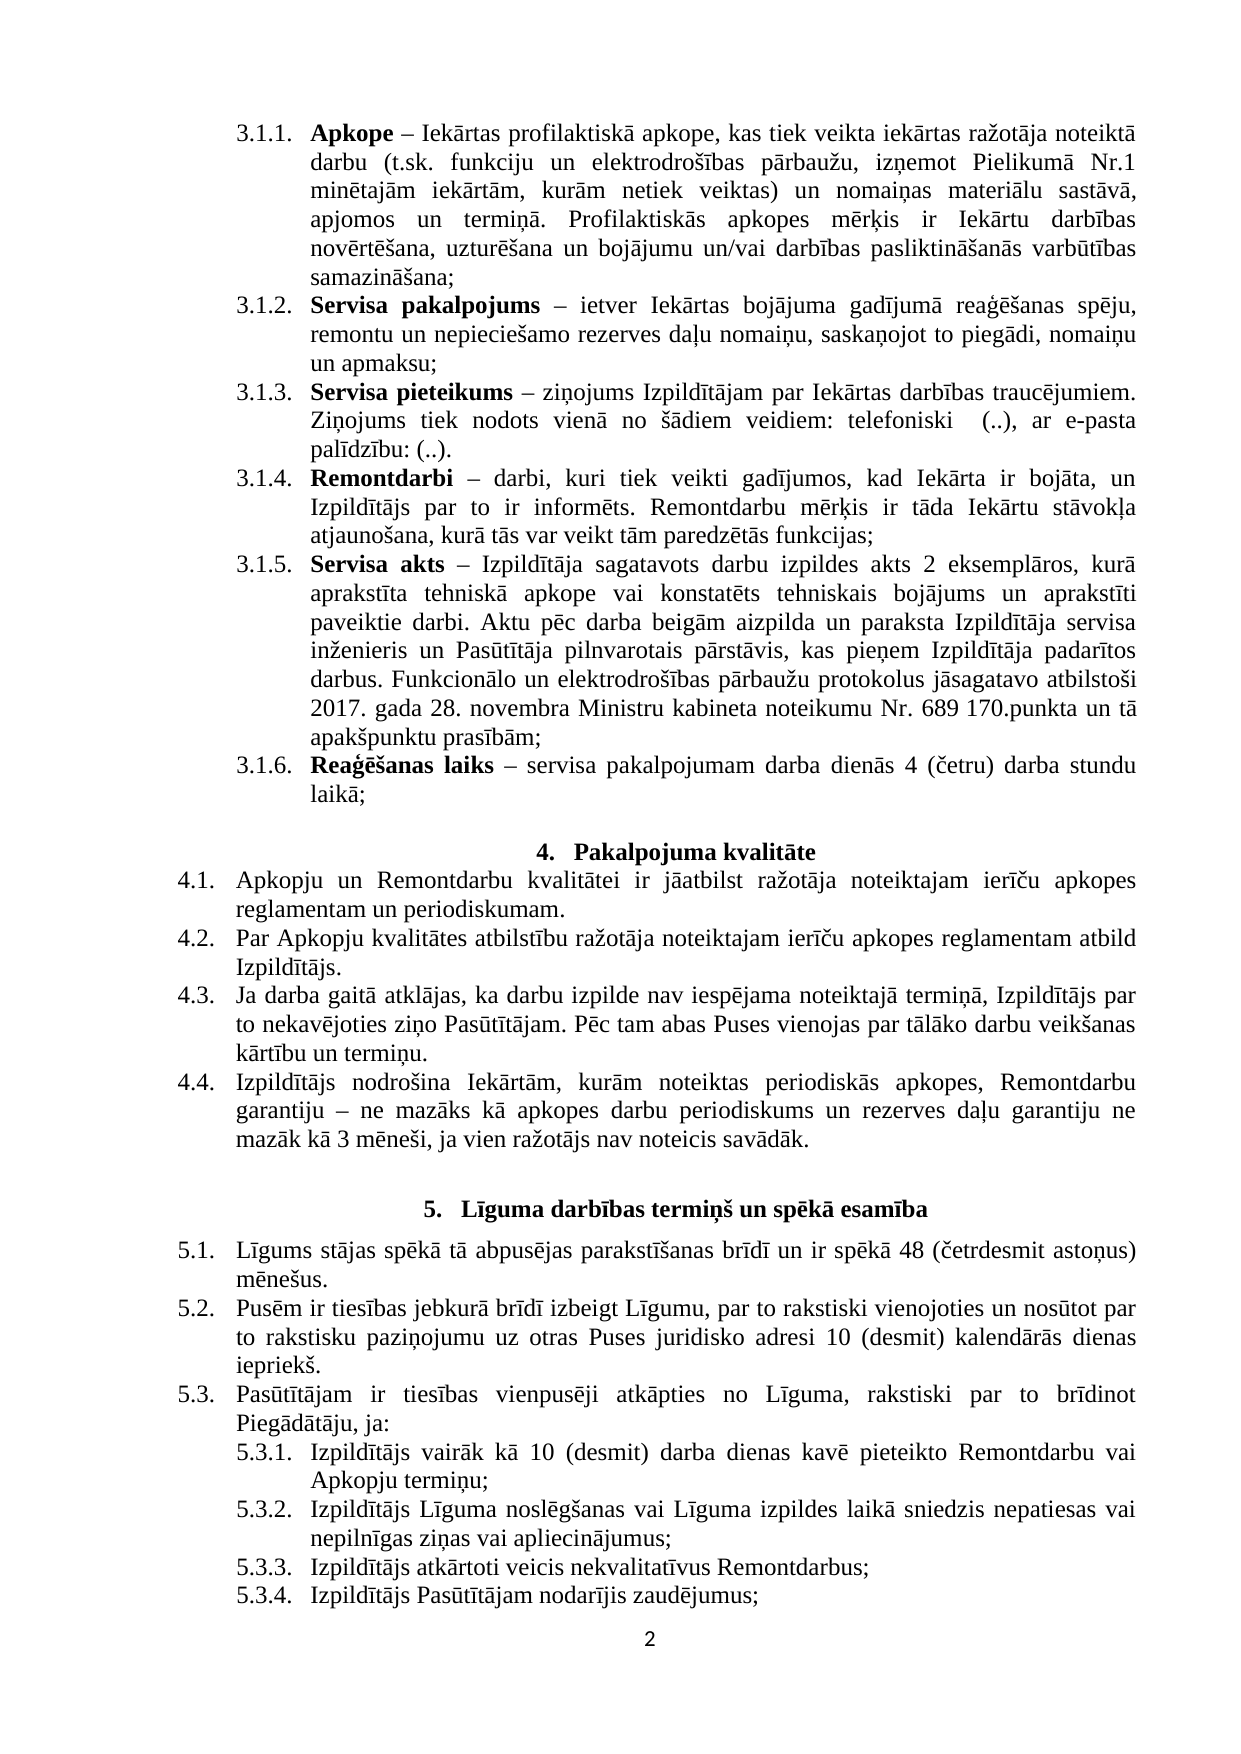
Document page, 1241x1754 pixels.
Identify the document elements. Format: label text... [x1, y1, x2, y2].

list Pakalpojuma kvalitāte [215, 837, 1137, 866]
list Līgums stājas spēkā tā abpusējas parakstīšanas brīdī un ir spēkā 48 (četrdesmit astoņus) mēnešus. [177, 1236, 1137, 1293]
list Pusēm ir tiesības jebkurā brīdī izbeigt Līgumu, par to rakstiski vienojoties un nosūtot par to rakstisku paziņojumu uz otras Puses juridisko adresi 10 (desmit) kalendārās dienas iepriekš. [177, 1293, 1137, 1379]
list Pasūtītājam ir tiesības vienpusēji atkāpties no Līguma, rakstiski par to brīdinot Piegādātāju, ja: [177, 1379, 1137, 1437]
list Remontdarbi – darbi, kuri tiek veikti gadījumos, kad Iekārta ir bojāta, un Izpildītājs par to ir informēts. Remontdarbu mērķis ir tāda Iekārtu stāvokļa atjaunošana, kurā tās var veikt tām paredzētās funkcijas; [236, 463, 1137, 549]
list Reaģēšanas laiks – servisa pakalpojumam darba dienās 4 (četru) darba stundu laikā; [236, 751, 1137, 808]
list Apkopju un Remontdarbu kvalitātei ir jāatbilst ražotāja noteiktajam ierīču apkopes reglamentam un periodiskumam. [177, 866, 1137, 923]
list Izpildītājs Pasūtītājam nodarījis zaudējumus; [236, 1581, 1137, 1609]
list Apkope – Iekārtas profilaktiskā apkope, kas tiek veikta iekārtas ražotāja noteiktā darbu (t.sk. funkciju un elektrodrošības pārbaužu, izņemot Pielikumā Nr.1 minētajām iekārtām, kurām netiek veiktas) un nomaiņas materiālu sastāvā, apjomos un termiņā. Profilaktiskās apkopes mērķis ir Iekārtu darbības novērtēšana, uzturēšana un bojājumu un/vai darbības pasliktināšanās varbūtības samazināšana; [236, 118, 1137, 291]
list Servisa pieteikums – ziņojums Izpildītājam par Iekārtas darbības traucējumiem. Ziņojums tiek nodots vienā no šādiem veidiem: telefoniski (..), ar e-pasta palīdzību: (..). [236, 377, 1137, 463]
list Ja darba gaitā atklājas, ka darbu izpilde nav iespējama noteiktajā termiņā, Izpildītājs par to nekavējoties ziņo Pasūtītājam. Pēc tam abas Puses vienojas par tālāko darbu veikšanas kārtību un termiņu. [177, 981, 1137, 1067]
list Izpildītājs nodrošina Iekārtām, kurām noteiktas periodiskās apkopes, Remontdarbu garantiju – ne mazāks kā apkopes darbu periodiskums un rezerves daļu garantiju ne mazāk kā 3 mēneši, ja vien ražotājs nav noteicis savādāk. [177, 1067, 1137, 1153]
list Līguma darbības termiņš un spēkā esamība [215, 1194, 1137, 1223]
list Par Apkopju kvalitātes atbilstību ražotāja noteiktajam ierīču apkopes reglamentam atbild Izpildītājs. [177, 923, 1137, 981]
list Izpildītājs Līguma noslēgšanas vai Līguma izpildes laikā sniedzis nepatiesas vai nepilnīgas ziņas vai apliecinājumus; [236, 1494, 1137, 1552]
list Servisa akts – Izpildītāja sagatavots darbu izpildes akts 2 eksemplāros, kurā aprakstīta tehniskā apkope vai konstatēts tehniskais bojājums un aprakstīti paveiktie darbi. Aktu pēc darba beigām aizpilda un paraksta Izpildītāja servisa inženieris un Pasūtītāja pilnvarotais pārstāvis, kas pieņem Izpildītāja padarītos darbus. Funkcionālo un elektrodrošības pārbaužu protokolus jāsagatavo atbilstoši 2017. gada 28. novembra Ministru kabineta noteikumu Nr. 689 170.punkta un tā apakšpunktu prasībām; [236, 549, 1137, 751]
list Servisa pakalpojums – ietver Iekārtas bojājuma gadījumā reaģēšanas spēju, remontu un nepieciešamo rezerves daļu nomaiņu, saskaņojot to piegādi, nomaiņu un apmaksu; [236, 291, 1137, 377]
list Izpildītājs atkārtoti veicis nekvalitatīvus Remontdarbus; [236, 1552, 1137, 1581]
list Izpildītājs vairāk kā 10 (desmit) darba dienas kavē pieteikto Remontdarbu vai Apkopju termiņu; [236, 1437, 1137, 1494]
